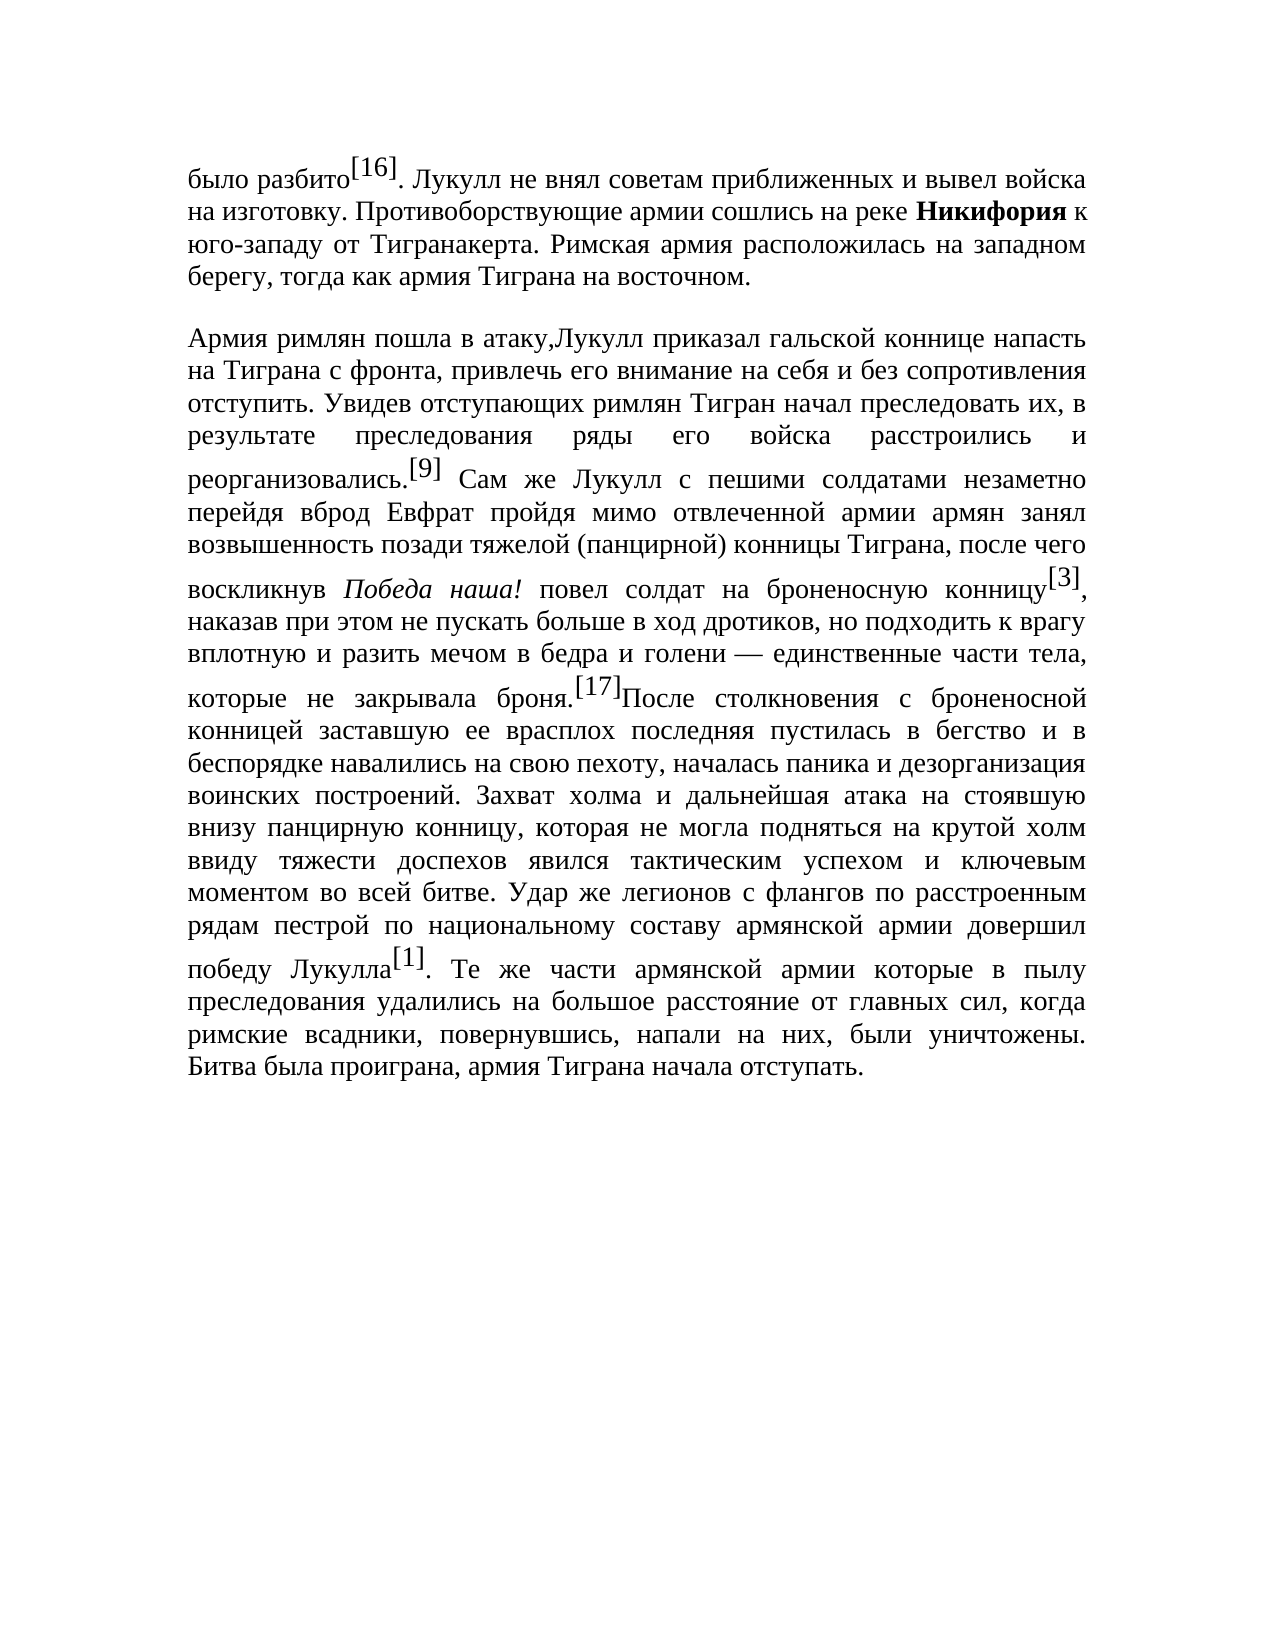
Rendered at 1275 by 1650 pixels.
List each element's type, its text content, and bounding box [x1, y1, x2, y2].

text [187, 150, 1087, 292]
text Армия римлян пошла в атаку,Лукулл приказал гальской коннице напасть на Тиграна с фронта, привлечь его внимание на себя и без сопротивления отступить. Увидев отступающих римлян Тигран начал преследовать их, в результате преследования ряды его войска расстроились и реорганизовались.[9] Сам же Лукулл с пешими солдатами незаметно перейдя вброд Евфрат пройдя мимо отвлеченной армии армян занял возвышенность позади тяжелой (панцирной) конницы Тиграна, после чего воскликнув Победа наша! повел солдат на броненосную конницу[3], наказав при этом не пускать больше в ход дротиков, но подходить к врагу вплотную и разить мечом в бедра и голени — единственные части тела, которые не закрывала броня.[17]После столкновения с броненосной конницей заставшую ее врасплох последняя пустилась в бегство и в беспорядке навалились на свою пехоту, началась паника и дезорганизация воинских построений. Захват холма и дальнейшая атака на стоявшую внизу панцирную конницу, которая не могла подняться на крутой холм ввиду тяжести доспехов явился тактическим успехом и ключевым моментом во всей битве. Удар же легионов с флангов по расстроенным рядам пестрой по национальному составу армянской армии довершил победу Лукулла[1]. Те же части армянской армии которые в пылу преследования удалились на большое расстояние от главных сил, когда римские всадники, повернувшись, напали на них, были уничтожены. Битва была проиграна, армия Тиграна начала отступать. [187, 321, 1087, 1082]
